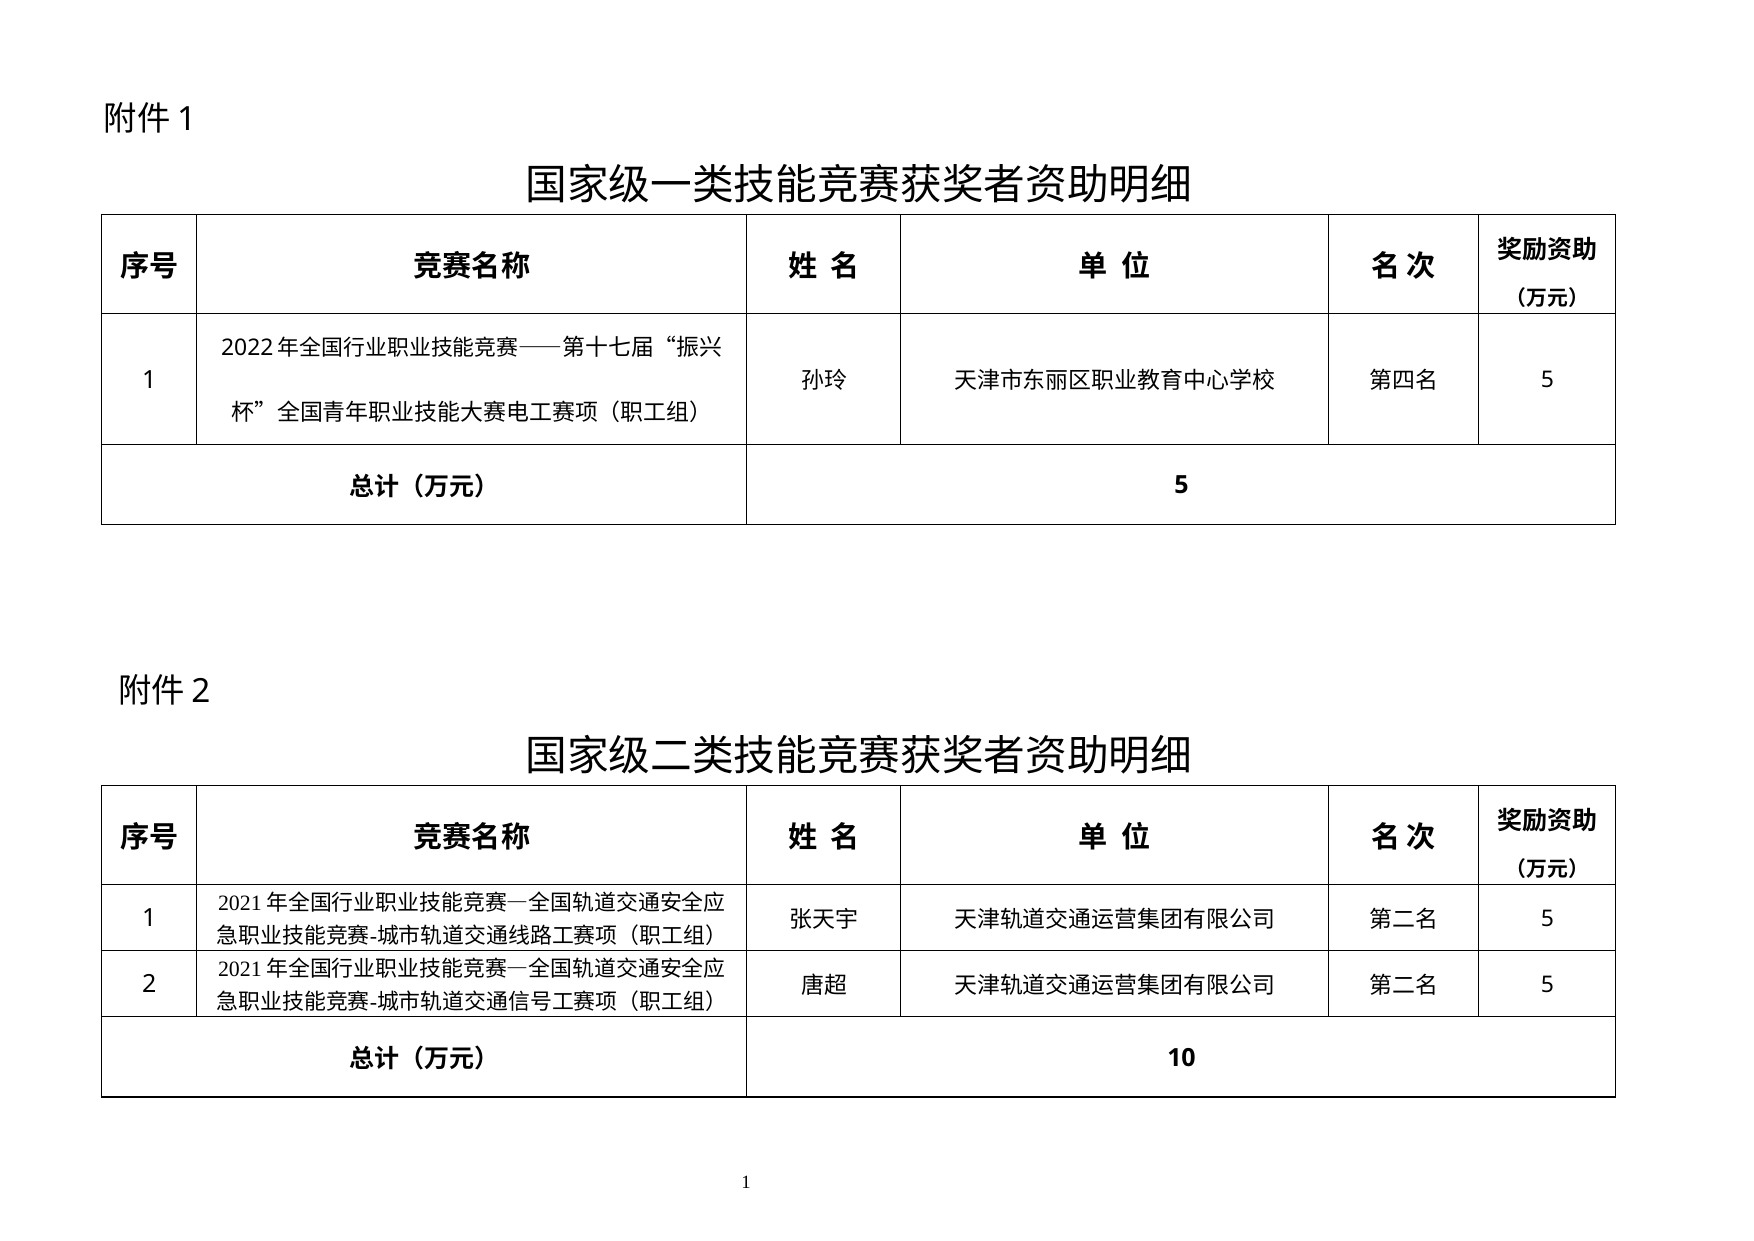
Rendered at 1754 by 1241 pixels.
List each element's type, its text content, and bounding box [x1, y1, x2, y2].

table_cell 奖励资助 （万元） [1479, 215, 1615, 312]
table_cell 天津市东丽区职业教育中心学校 [901, 314, 1328, 443]
table_cell 竞赛名称 [197, 786, 746, 884]
table_cell 5 [1479, 885, 1615, 950]
table_cell 奖励资助 （万元） [1479, 786, 1615, 884]
table_cell 名 次 [1329, 215, 1478, 312]
table_cell 第四名 [1329, 314, 1478, 443]
table_cell 第二名 [1329, 885, 1478, 950]
table_cell 孙玲 [747, 314, 900, 443]
table_cell 总计（万元） [102, 1017, 746, 1096]
table_cell 单 位 [901, 215, 1328, 312]
table_header 国家级二类技能竞赛获奖者资助明细 [101, 720, 1616, 785]
table_cell 天津轨道交通运营集团有限公司 [901, 885, 1328, 950]
table_cell 单 位 [901, 786, 1328, 884]
table_cell 1 [102, 885, 196, 950]
table_cell 张天宇 [747, 885, 900, 950]
table_cell 唐超 [747, 951, 900, 1016]
table_cell 姓 名 [747, 215, 900, 312]
table_cell 序号 [102, 215, 196, 312]
table_cell 5 [1479, 314, 1615, 443]
table_cell 2 [102, 951, 196, 1016]
table_cell 姓 名 [747, 786, 900, 884]
table_cell 5 [1479, 951, 1615, 1016]
table_cell 10 [747, 1017, 1615, 1096]
table_cell 2021年全国行业职业技能竞赛—全国轨道交通安全应急职业技能竞赛-城市轨道交通信号工赛项（职工组） [197, 951, 746, 1016]
table_cell 第二名 [1329, 951, 1478, 1016]
text 附件1 [103, 84, 1679, 149]
table_cell 5 [747, 445, 1615, 524]
table_cell 总计（万元） [102, 445, 746, 524]
table_cell 序号 [102, 786, 196, 884]
table_cell 名 次 [1329, 786, 1478, 884]
table_cell 2022年全国行业职业技能竞赛——第十七届“振兴杯”全国青年职业技能大赛电工赛项（职工组） [197, 314, 746, 443]
table_cell 天津轨道交通运营集团有限公司 [901, 951, 1328, 1016]
table_header 国家级一类技能竞赛获奖者资助明细 [101, 149, 1616, 214]
table_cell 2021年全国行业职业技能竞赛—全国轨道交通安全应急职业技能竞赛-城市轨道交通线路工赛项（职工组） [197, 885, 746, 950]
table_cell 1 [102, 314, 196, 443]
text 附件2 [118, 655, 1679, 720]
table_cell 竞赛名称 [197, 215, 746, 312]
